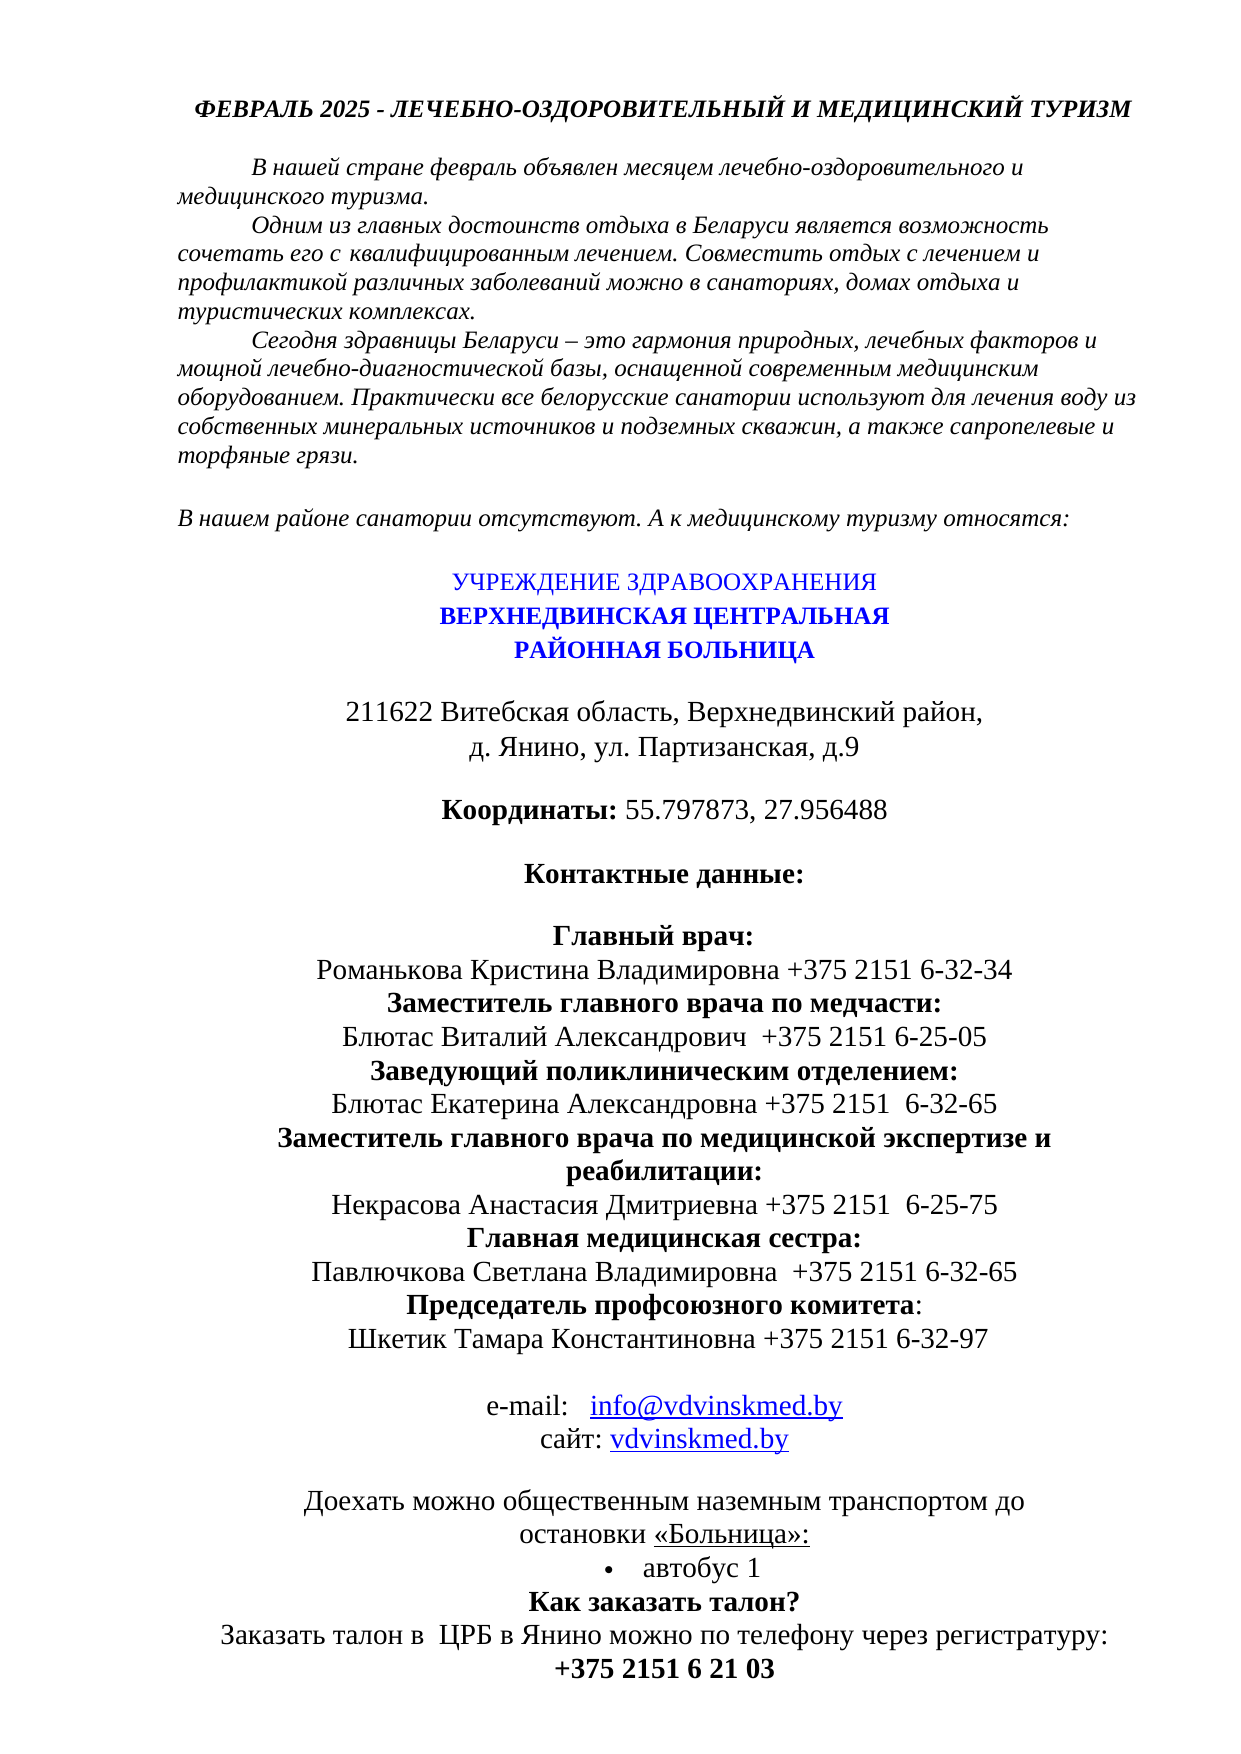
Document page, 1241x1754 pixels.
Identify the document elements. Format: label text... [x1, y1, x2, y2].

text Заместитель главного врача по медицинской экспертизе и реабилитации: Некрасова Анастасия Дмитриевна +375 2151 6-25-75 [177, 1120, 1152, 1220]
text Контактные данные: [177, 855, 1152, 889]
text e-mail: info@vdvinskmed.by [177, 1388, 1152, 1422]
text В нашем районе санатории отсутствуют. А к медицинскому туризму относятся: [177, 498, 1152, 532]
text Шкетик Тамара Константиновна +375 2151 6-32-97 [177, 1321, 1152, 1354]
text Председатель профсоюзного комитета: [177, 1287, 1152, 1321]
text Главный врач: [177, 918, 1152, 952]
text ФЕВРАЛЬ 2025 - ЛЕЧЕБНО-ОЗДОРОВИТЕЛЬНЫЙ И МЕДИЦИНСКИЙ ТУРИЗМ [177, 89, 1152, 123]
text Одним из главных достоинств отдыха в Беларуси является возможность сочетать его с квалифицированным лечением. Совместить отдых с лечением и профилактикой различных заболеваний можно в санаториях, домах отдыха и туристических комплексах. [177, 210, 1152, 325]
text В нашей стране февраль объявлен месяцем лечебно-оздоровительного и медицинского туризма. [177, 152, 1152, 210]
text Романькова Кристина Владимировна +375 2151 6-32-34 [177, 952, 1152, 986]
text Сегодня здравницы Беларуси – это гармония природных, лечебных факторов и мощной лечебно-диагностической базы, оснащенной современным медицинским оборудованием. Практически все белорусские санатории используют для лечения воду из собственных минеральных источников и подземных скважин, а также сапропелевые и торфяные грязи. [177, 325, 1152, 468]
text Заказать талон в ЦРБ в Янино можно по телефону через регистратуру: [177, 1617, 1152, 1651]
text Как заказать талон? [177, 1584, 1152, 1617]
text Заведующий поликлиническим отделением: Блютас Екатерина Александровна +375 2151 6-32-65 [177, 1053, 1152, 1120]
text УЧРЕЖДЕНИЕ ЗДРАВООХРАНЕНИЯ ВЕРХНЕДВИНСКАЯ ЦЕНТРАЛЬНАЯ РАЙОННАЯ БОЛЬНИЦА [177, 561, 1152, 664]
text Координаты: 55.797873, 27.956488 [177, 791, 1152, 826]
text сайт: vdvinskmed.by [177, 1422, 1152, 1483]
text Главная медицинская сестра: Павлючкова Светлана Владимировна +375 2151 6-32-65 [177, 1220, 1152, 1287]
text Заместитель главного врача по медчасти: [177, 986, 1152, 1019]
list автобус 1 [215, 1550, 1152, 1584]
text Блютас Виталий Александрович +375 2151 6-25-05 [177, 1019, 1152, 1053]
text +375 2151 6 21 03 [177, 1651, 1152, 1684]
text Доехать можно общественным наземным транспортом до остановки «‎Больница»‎: [177, 1483, 1152, 1550]
text 211622 Витебская область, Верхнедвинский район, д. Янино, ул. Партизанская, д.9 [177, 693, 1152, 762]
